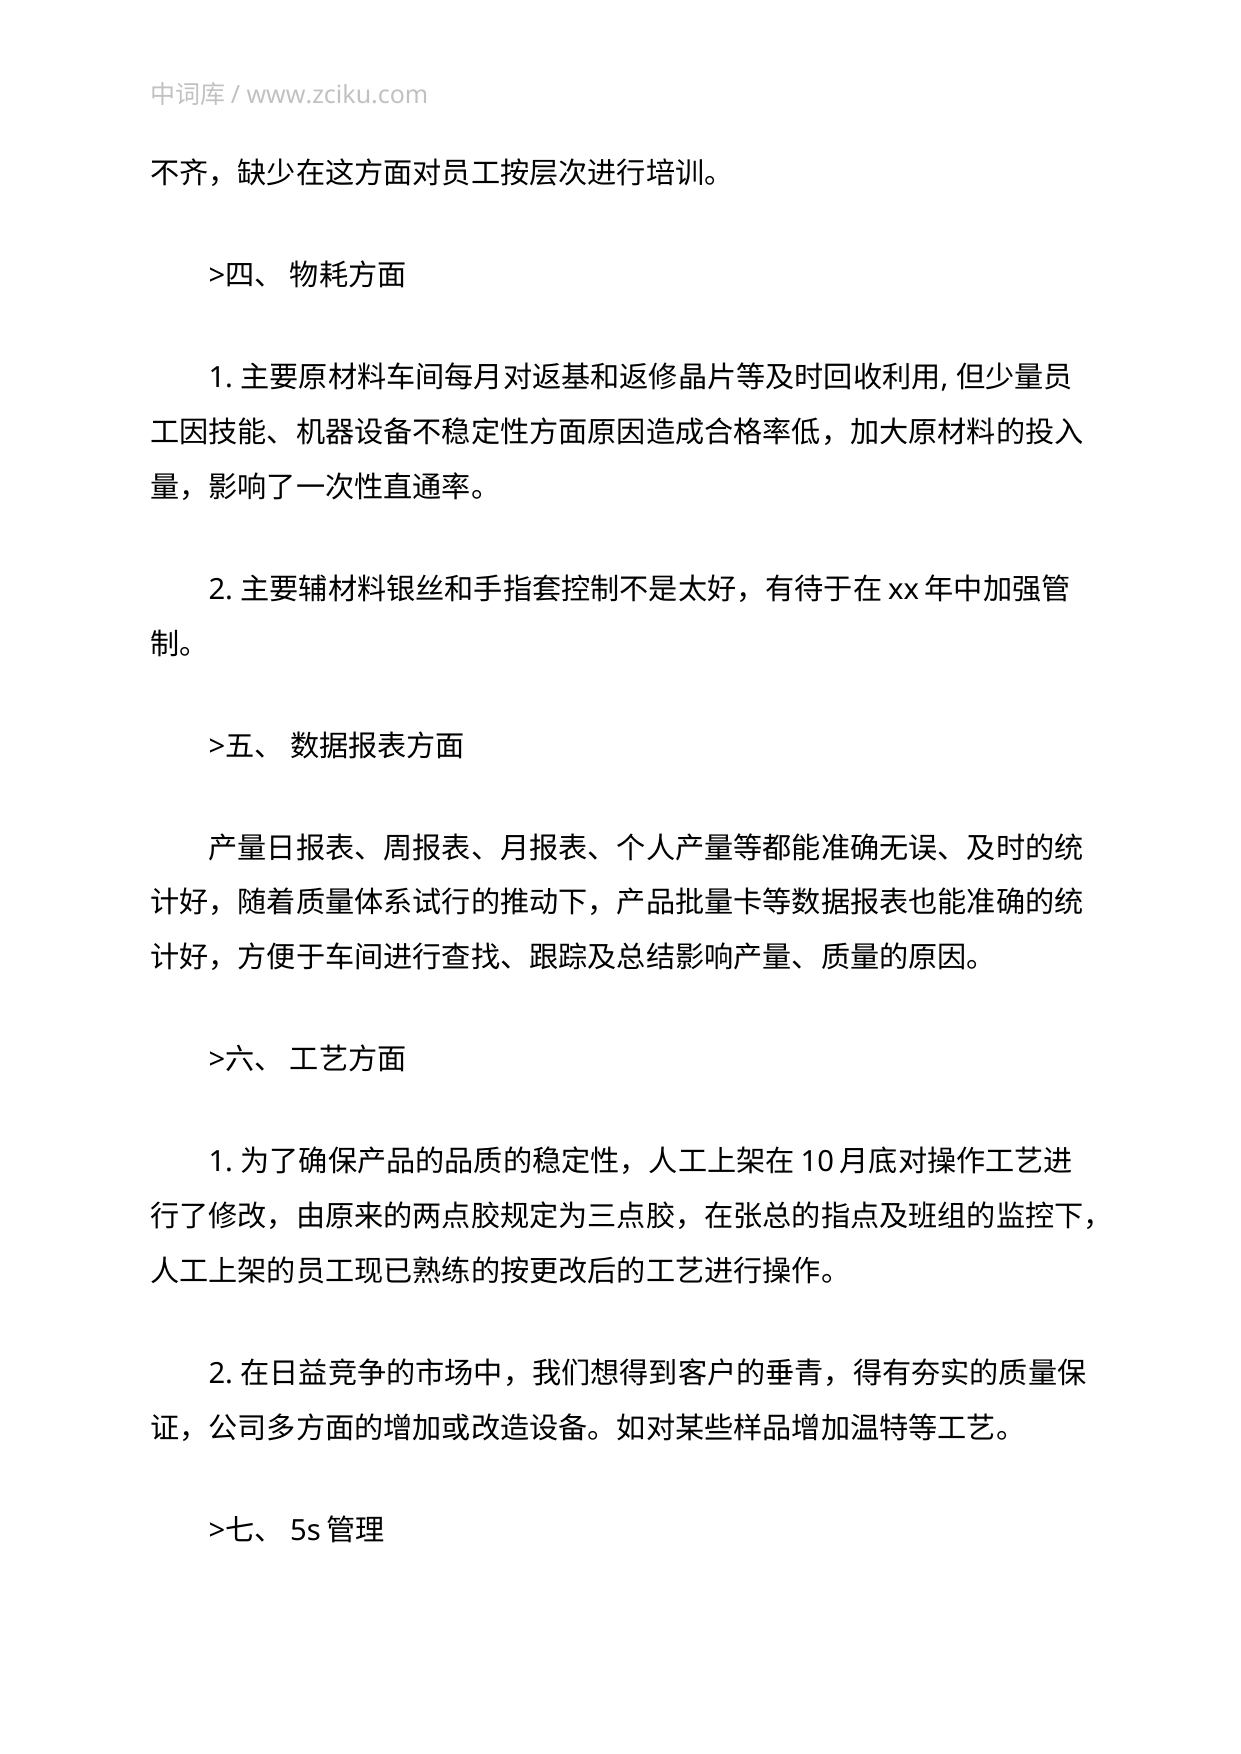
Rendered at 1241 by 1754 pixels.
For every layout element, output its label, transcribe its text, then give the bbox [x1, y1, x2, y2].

text 1. 主要原材料车间每月对返基和返修晶片等及时回收利用, 但少量员工因技能、机器设备不稳定性方面原因造成合格率低，加大原材料的投入量，影响了一次性直通率。 [150, 354, 1090, 506]
text 产量日报表、周报表、月报表、个人产量等都能准确无误、及时的统计好，随着质量体系试行的推动下，产品批量卡等数据报表也能准确的统计好，方便于车间进行查找、跟踪及总结影响产量、质量的原因。 [150, 824, 1090, 976]
text >四、 物耗方面 [150, 252, 1090, 294]
text 2. 主要辅材料银丝和手指套控制不是太好，有待于在xx年中加强管制。 [150, 565, 1090, 663]
text 2. 在日益竞争的市场中，我们想得到客户的垂青，得有夯实的质量保证，公司多方面的增加或改造设备。如对某些样品增加温特等工艺。 [150, 1349, 1090, 1447]
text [150, 150, 1090, 192]
text >七、 5s管理 [150, 1506, 1090, 1548]
text >六、 工艺方面 [150, 1036, 1090, 1078]
text >五、 数据报表方面 [150, 722, 1090, 764]
text 1. 为了确保产品的品质的稳定性，人工上架在10月底对操作工艺进行了修改，由原来的两点胶规定为三点胶，在张总的指点及班组的监控下，人工上架的员工现已熟练的按更改后的工艺进行操作。 [150, 1138, 1090, 1290]
